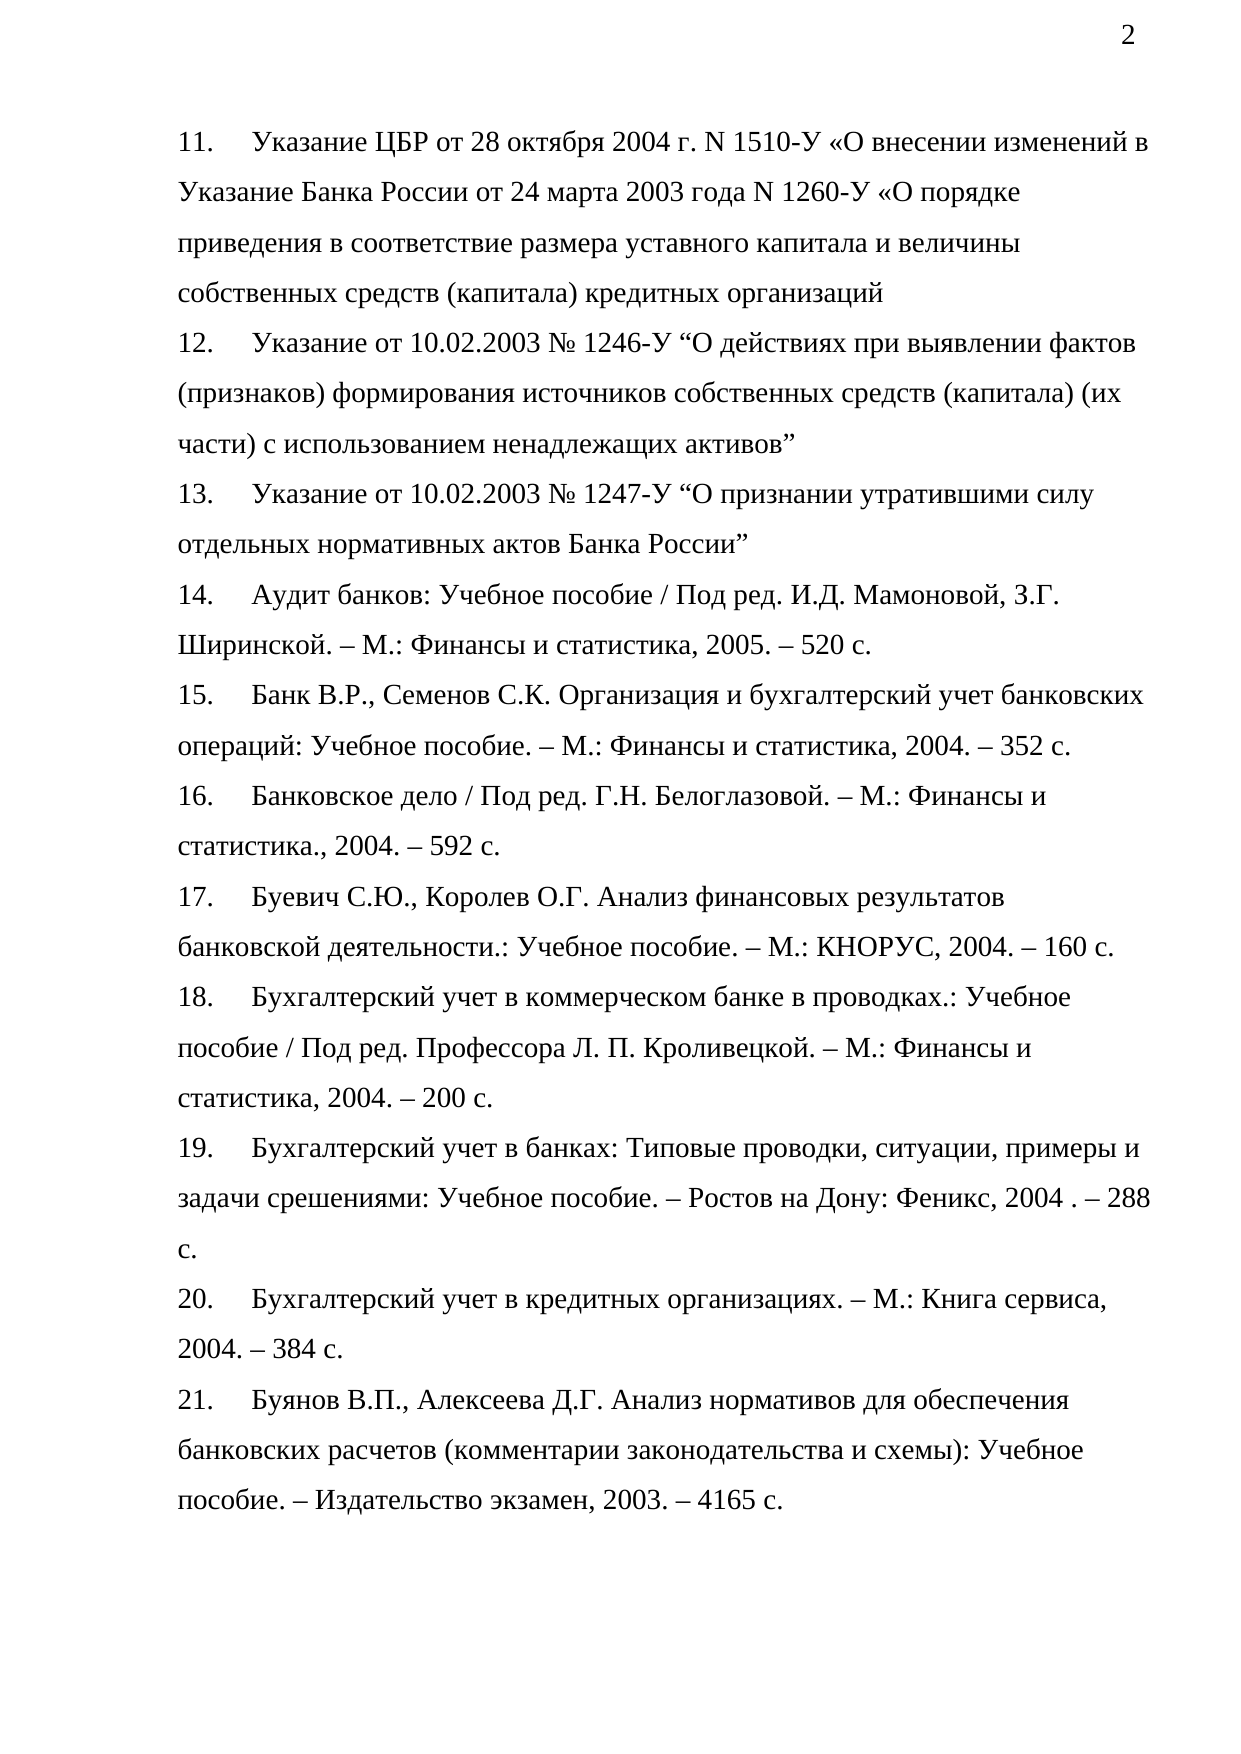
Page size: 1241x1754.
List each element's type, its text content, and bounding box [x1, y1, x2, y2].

list Буянов В.П., Алексеева Д.Г. Анализ нормативов для обеспечения банковских расчетов (комментарии законодательства и схемы): Учебное пособие. – Издательство экзамен, 2003. – 4165 с. [177, 1382, 1152, 1516]
list Аудит банков: Учебное пособие / Под ред. И.Д. Мамоновой, З.Г. Ширинской. – М.: Финансы и статистика, 2005. – 520 с. [177, 577, 1152, 661]
list Указание от 10.02.2003 № 1246-У “О действиях при выявлении фактов (признаков) формирования источников собственных средств (капитала) (их части) с использованием ненадлежащих активов” [177, 325, 1152, 459]
list Буевич С.Ю., Королев О.Г. Анализ финансовых результатов банковской деятельности.: Учебное пособие. – М.: КНОРУС, 2004. – 160 с. [177, 879, 1152, 963]
list Бухгалтерский учет в банках: Типовые проводки, ситуации, примеры и задачи срешениями: Учебное пособие. – Ростов на Дону: Феникс, 2004 . – 288 с. [177, 1130, 1152, 1264]
list Банковское дело / Под ред. Г.Н. Белоглазовой. – М.: Финансы и статистика., 2004. – 592 с. [177, 778, 1152, 862]
list Указание ЦБР от 28 октября 2004 г. N 1510-У «О внесении изменений в Указание Банка России от 24 марта 2003 года N 1260-У «О порядке приведения в соответствие размера уставного капитала и величины собственных средств (капитала) кредитных организаций [177, 124, 1152, 308]
list Указание от 10.02.2003 № 1247-У “О признании утратившими силу отдельных нормативных актов Банка России” [177, 476, 1152, 560]
list Бухгалтерский учет в коммерческом банке в проводках.: Учебное пособие / Под ред. Профессора Л. П. Кроливецкой. – М.: Финансы и статистика, 2004. – 200 с. [177, 979, 1152, 1113]
list Банк В.Р., Семенов С.К. Организация и бухгалтерский учет банковских операций: Учебное пособие. – М.: Финансы и статистика, 2004. – 352 с. [177, 677, 1152, 761]
list Бухгалтерский учет в кредитных организациях. – М.: Книга сервиса, 2004. – 384 с. [177, 1281, 1152, 1365]
